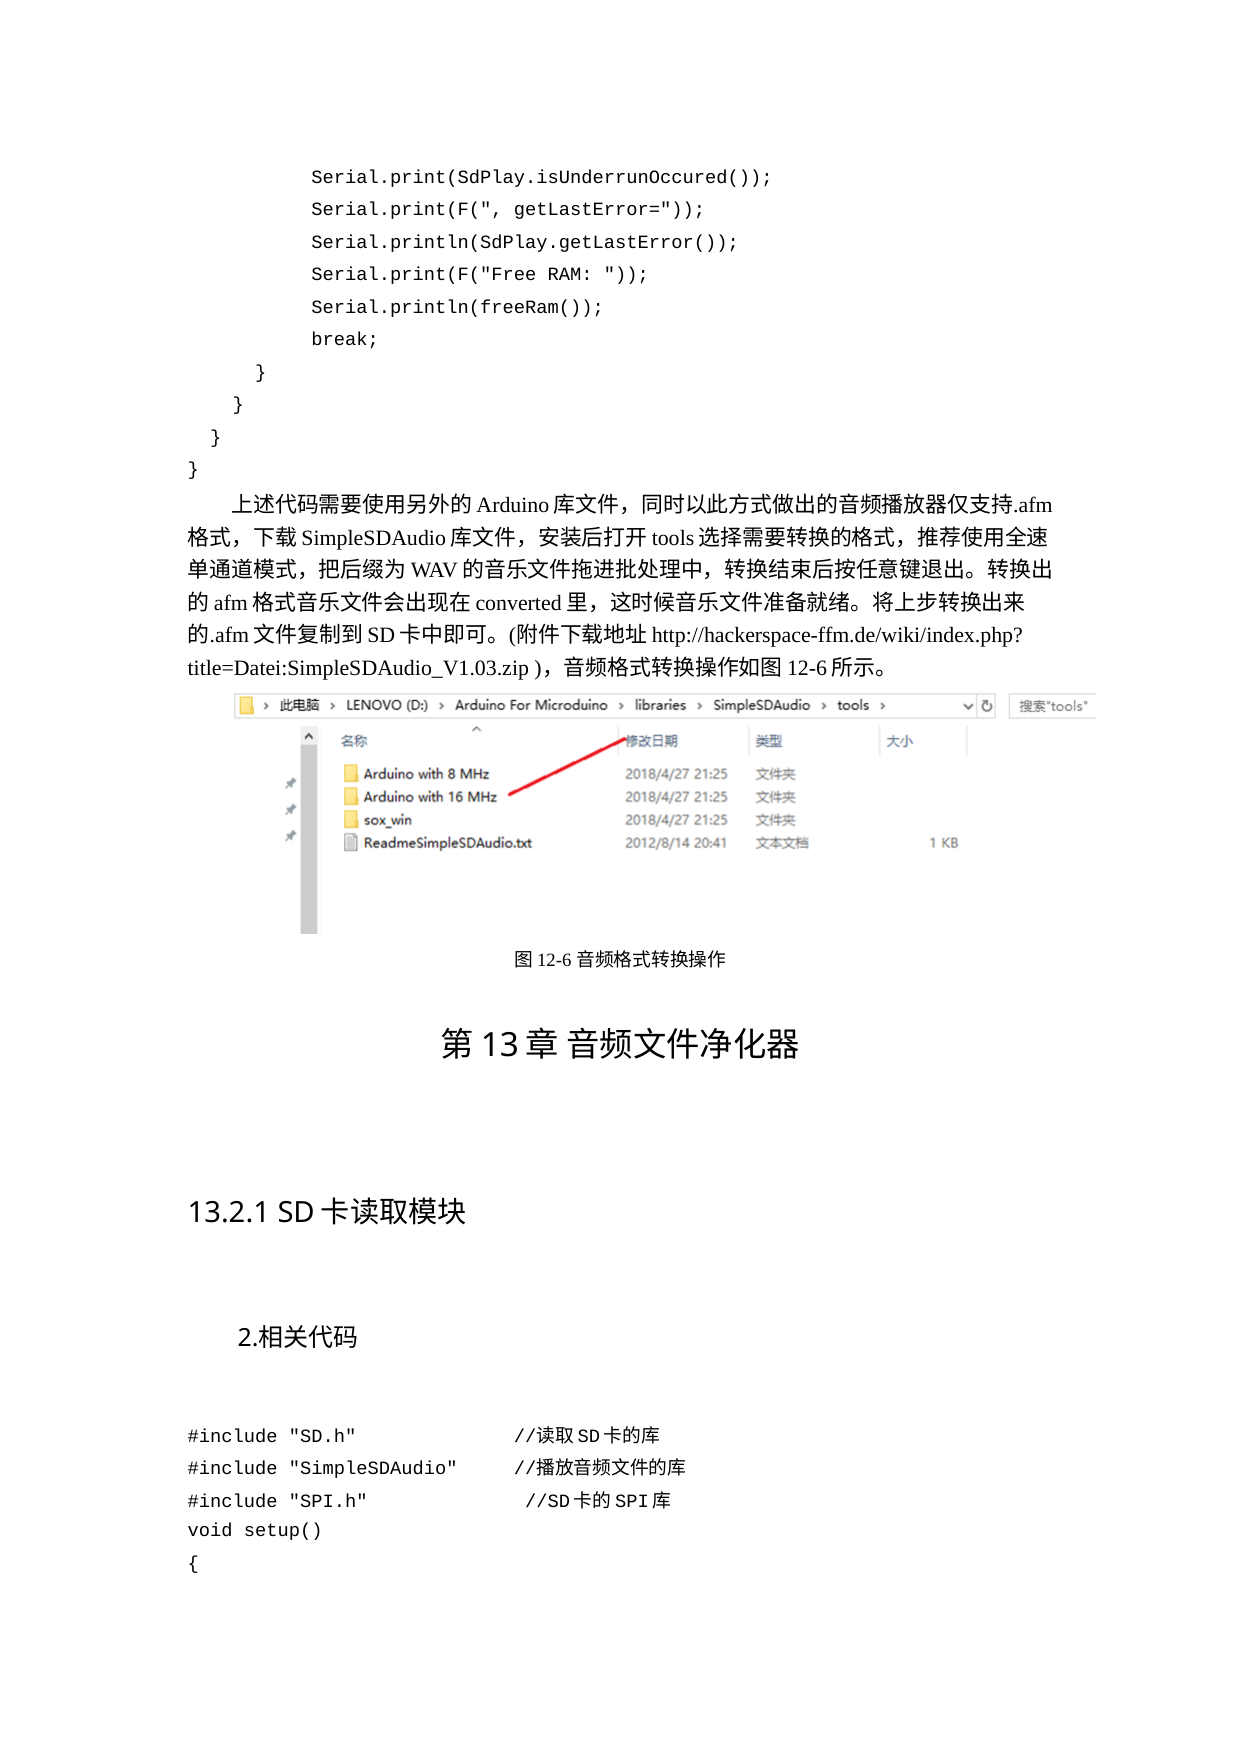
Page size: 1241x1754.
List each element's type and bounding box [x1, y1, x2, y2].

picture [231, 690, 1097, 934]
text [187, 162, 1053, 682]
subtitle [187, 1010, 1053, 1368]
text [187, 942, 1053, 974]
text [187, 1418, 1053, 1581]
